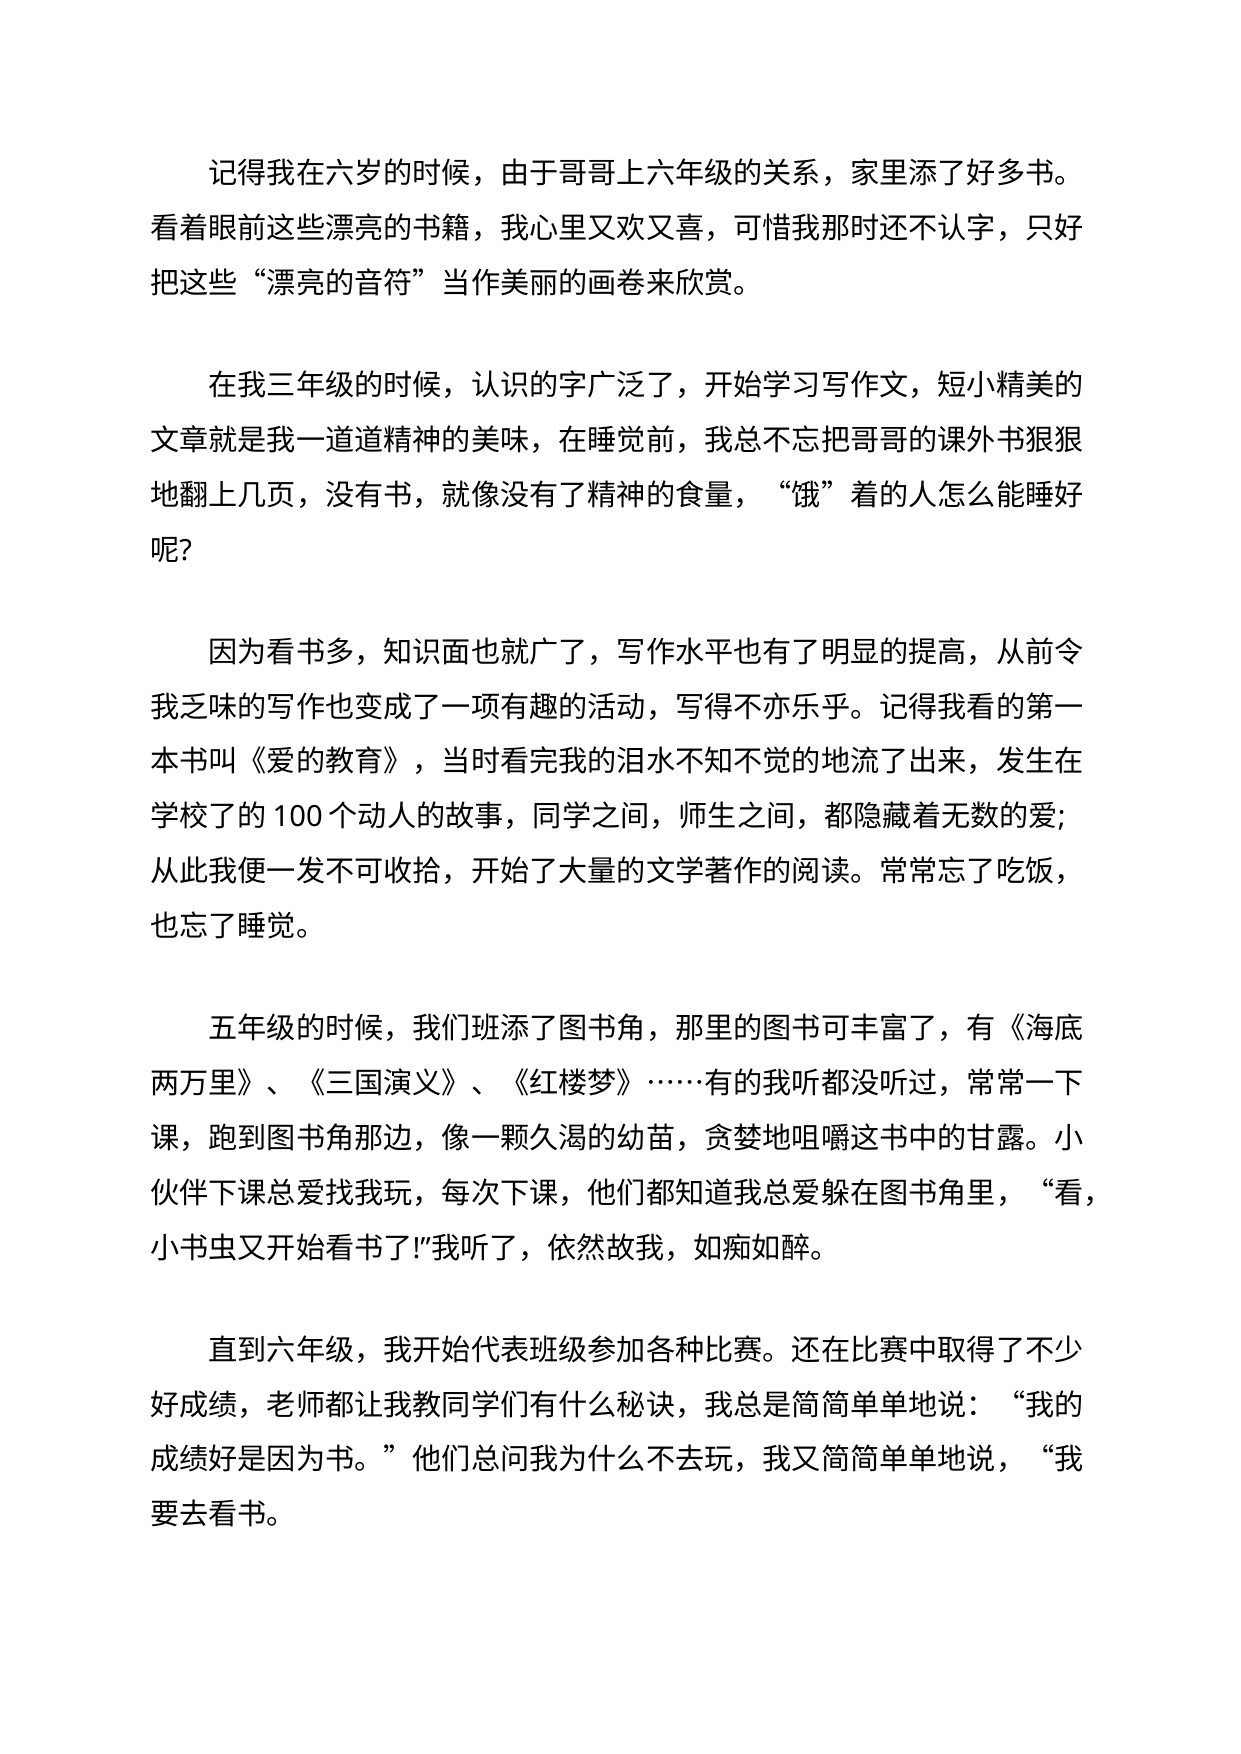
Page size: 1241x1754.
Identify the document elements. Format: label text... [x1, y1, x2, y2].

text 因为看书多，知识面也就广了，写作水平也有了明显的提高，从前令我乏味的写作也变成了一项有趣的活动，写得不亦乐乎。记得我看的第一本书叫《爱的教育》，当时看完我的泪水不知不觉的地流了出来，发生在学校了的100个动人的故事，同学之间，师生之间，都隐藏着无数的爱;从此我便一发不可收拾，开始了大量的文学著作的阅读。常常忘了吃饭，也忘了睡觉。 [150, 628, 1090, 945]
text 五年级的时候，我们班添了图书角，那里的图书可丰富了，有《海底两万里》、《三国演义》、《红楼梦》……有的我听都没听过，常常一下课，跑到图书角那边，像一颗久渴的幼苗，贪婪地咀嚼这书中的甘露。小伙伴下课总爱找我玩，每次下课，他们都知道我总爱躲在图书角里，“看，小书虫又开始看书了!”我听了，依然故我，如痴如醉。 [150, 1004, 1090, 1267]
text 在我三年级的时候，认识的字广泛了，开始学习写作文，短小精美的文章就是我一道道精神的美味，在睡觉前，我总不忘把哥哥的课外书狠狠地翻上几页，没有书，就像没有了精神的食量，“饿”着的人怎么能睡好呢? [150, 362, 1090, 569]
text 记得我在六岁的时候，由于哥哥上六年级的关系，家里添了好多书。看着眼前这些漂亮的书籍，我心里又欢又喜，可惜我那时还不认字，只好把这些“漂亮的音符”当作美丽的画卷来欣赏。 [150, 150, 1090, 302]
text 直到六年级，我开始代表班级参加各种比赛。还在比赛中取得了不少好成绩，老师都让我教同学们有什么秘诀，我总是简简单单地说：“我的成绩好是因为书。”他们总问我为什么不去玩，我又简简单单地说，“我要去看书。 [150, 1326, 1090, 1533]
